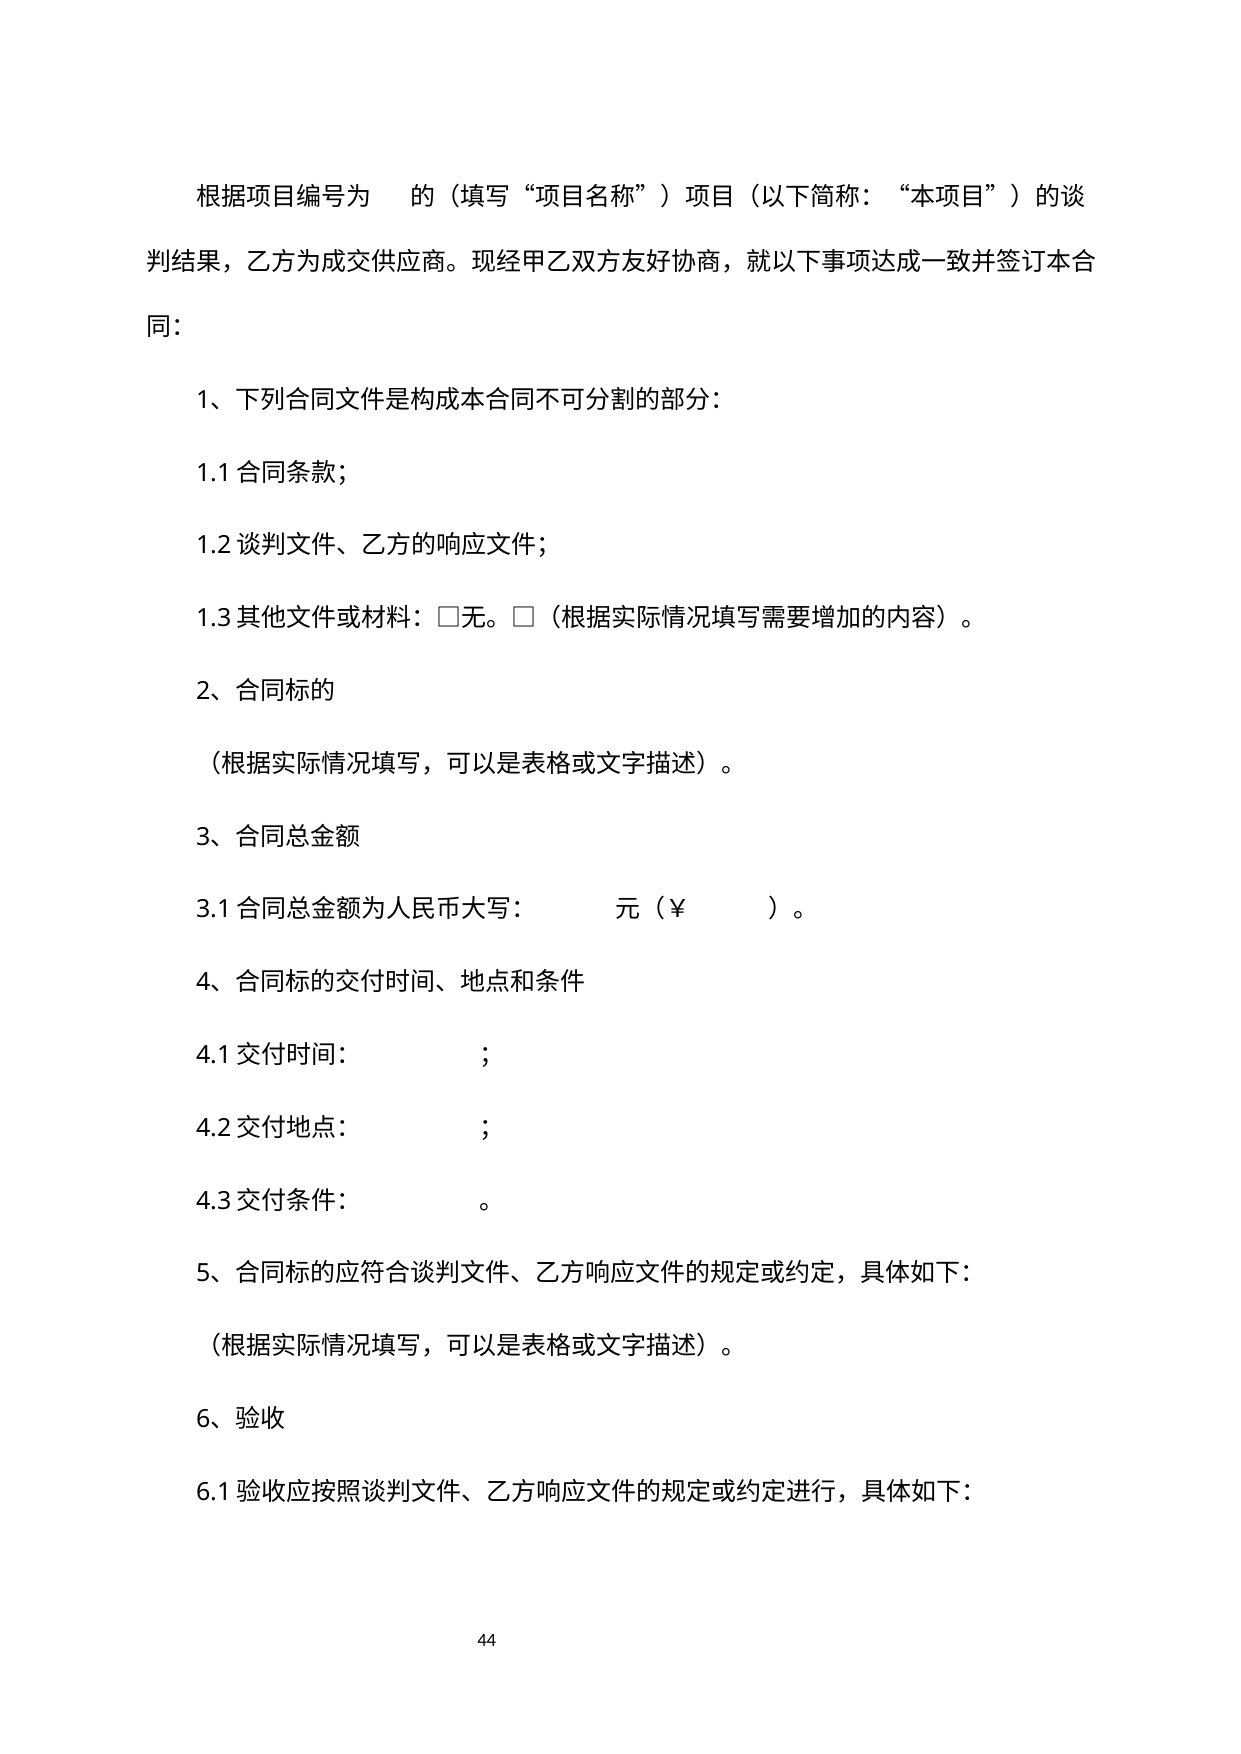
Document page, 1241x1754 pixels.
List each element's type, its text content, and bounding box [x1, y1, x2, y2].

text 1.3其他文件或材料：□无。□（根据实际情况填写需要增加的内容）。 [146, 583, 1108, 648]
text 2、合同标的 [146, 656, 1108, 721]
text 5、合同标的应符合谈判文件、乙方响应文件的规定或约定，具体如下： [146, 1238, 1108, 1303]
text 4.3交付条件： 。 [146, 1166, 1108, 1231]
text 3.1合同总金额为人民币大写： 元（￥ ）。 [146, 874, 1108, 939]
text 4.1交付时间： ； [146, 1020, 1108, 1085]
text 3、合同总金额 [146, 802, 1108, 867]
text （根据实际情况填写，可以是表格或文字描述）。 [146, 729, 1108, 794]
text 4、合同标的交付时间、地点和条件 [146, 947, 1108, 1012]
text 6、验收 [146, 1384, 1108, 1449]
text （根据实际情况填写，可以是表格或文字描述）。 [146, 1311, 1108, 1376]
text 6.1验收应按照谈判文件、乙方响应文件的规定或约定进行，具体如下： [146, 1457, 1108, 1522]
text 4.2交付地点： ； [146, 1093, 1108, 1158]
text 1.1合同条款； [146, 438, 1108, 503]
text 根据项目编号为 的（填写“项目名称”）项目（以下简称：“本项目”）的谈判结果，乙方为成交供应商。现经甲乙双方友好协商，就以下事项达成一致并签订本合同： [146, 162, 1108, 357]
text 1、下列合同文件是构成本合同不可分割的部分： [146, 365, 1108, 430]
text 1.2谈判文件、乙方的响应文件； [146, 510, 1108, 575]
